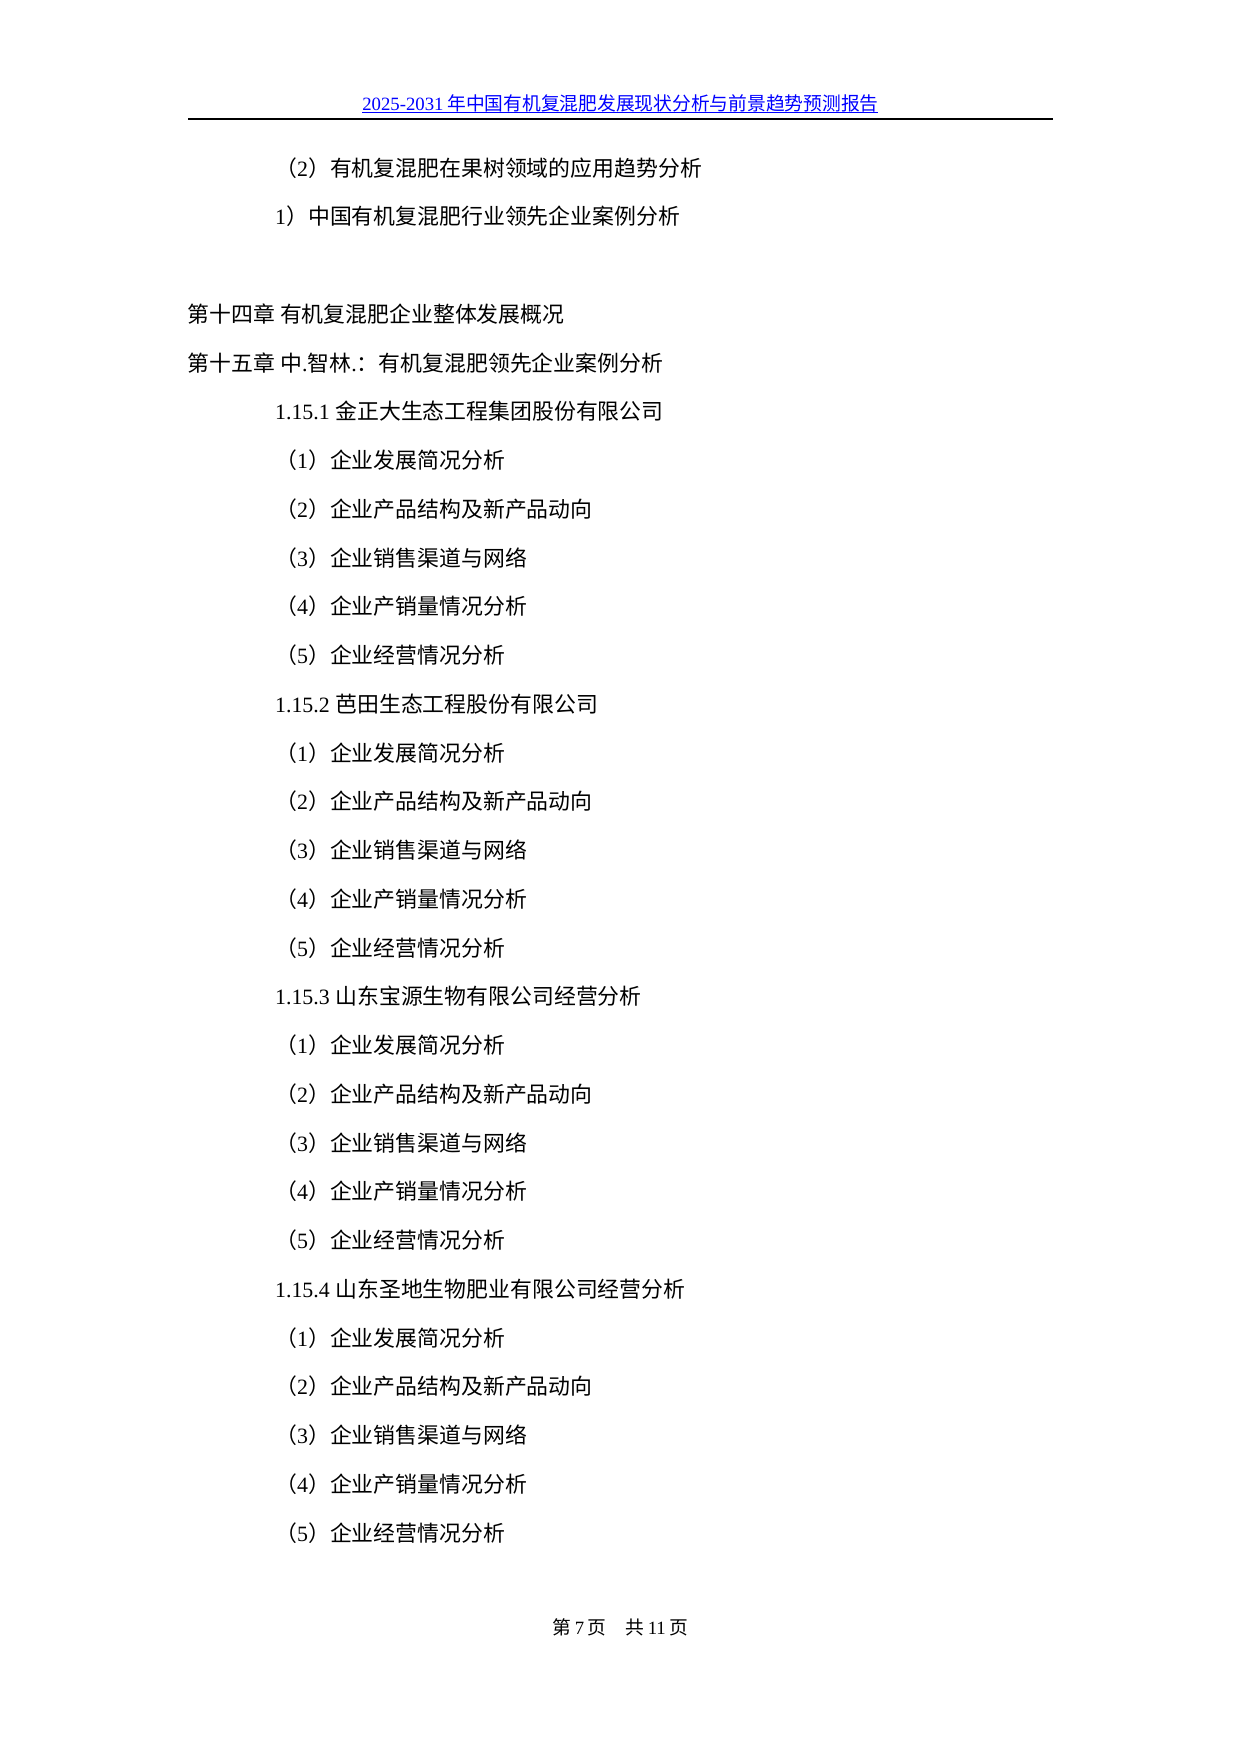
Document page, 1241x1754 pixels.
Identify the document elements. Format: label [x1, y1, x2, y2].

text [187, 150, 1053, 1548]
